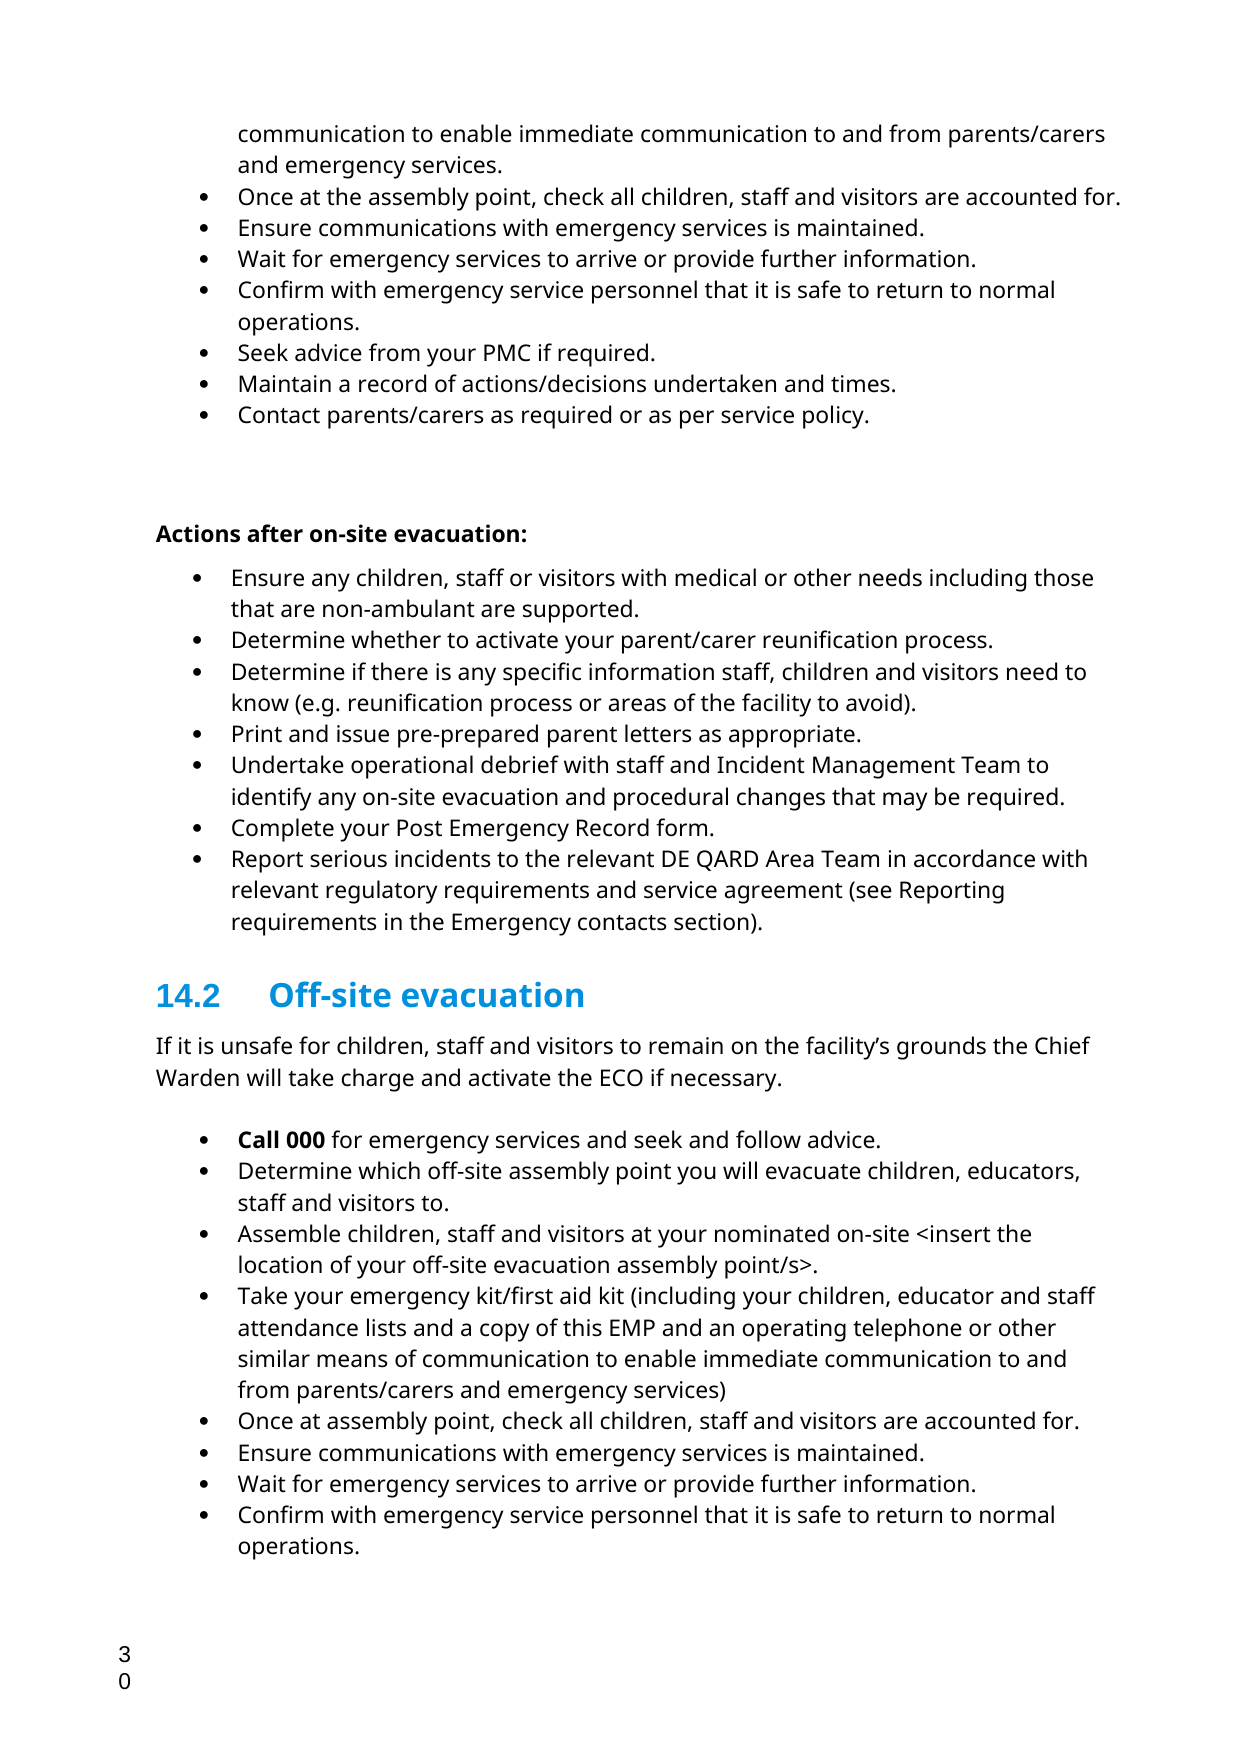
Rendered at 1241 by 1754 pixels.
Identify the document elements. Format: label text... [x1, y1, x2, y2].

list Once at assembly point, check all children, staff and visitors are accounted for. [200, 1405, 1122, 1436]
list Ensure communications with emergency services is maintained. [200, 212, 1122, 243]
list Complete your Post Emergency Record form. [193, 812, 1122, 843]
list Once at the assembly point, check all children, staff and visitors are accounted for. [200, 181, 1122, 212]
list Contact parents/carers as required or as per service policy. [200, 399, 1122, 431]
list Maintain a record of actions/decisions undertaken and times. [200, 368, 1122, 399]
list Print and issue pre-prepared parent letters as appropriate. [193, 718, 1122, 749]
text Actions after on-site evacuation: [156, 518, 1122, 549]
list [200, 118, 1122, 181]
text If it is unsafe for children, staff and visitors to remain on the facility’s grounds the Chief Warden will take charge and activate the ECO if necessary. [156, 1030, 1122, 1093]
list Confirm with emergency service personnel that it is safe to return to normal operations. [200, 274, 1122, 337]
list Assemble children, staff and visitors at your nominated on-site <insert the location of your off-site evacuation assembly point/s>. [200, 1218, 1122, 1280]
subtitle Off-site evacuation [156, 972, 1122, 1018]
list Confirm with emergency service personnel that it is safe to return to normal operations. [200, 1499, 1122, 1561]
list Ensure any children, staff or visitors with medical or other needs including those that are non-ambulant are supported. [193, 562, 1122, 624]
list Wait for emergency services to arrive or provide further information. [200, 1468, 1122, 1499]
list Determine which off-site assembly point you will evacuate children, educators, staff and visitors to. [200, 1155, 1122, 1218]
list Wait for emergency services to arrive or provide further information. [200, 243, 1122, 274]
list Seek advice from your PMC if required. [200, 337, 1122, 368]
list Report serious incidents to the relevant DE QARD Area Team in accordance with relevant regulatory requirements and service agreement (see Reporting requirements in the Emergency contacts section). [193, 843, 1122, 937]
list Determine whether to activate your parent/carer reunification process. [193, 624, 1122, 656]
list Call 000 for emergency services and seek and follow advice. [200, 1124, 1122, 1155]
list Undertake operational debrief with staff and Incident Management Team to identify any on-site evacuation and procedural changes that may be required. [193, 749, 1122, 812]
list Take your emergency kit/first aid kit (including your children, educator and staff attendance lists and a copy of this EMP and an operating telephone or other similar means of communication to enable immediate communication to and from parents/carers and emergency services) [200, 1280, 1122, 1405]
list Determine if there is any specific information staff, children and visitors need to know (e.g. reunification process or areas of the facility to avoid). [193, 656, 1122, 718]
list Ensure communications with emergency services is maintained. [200, 1436, 1122, 1468]
